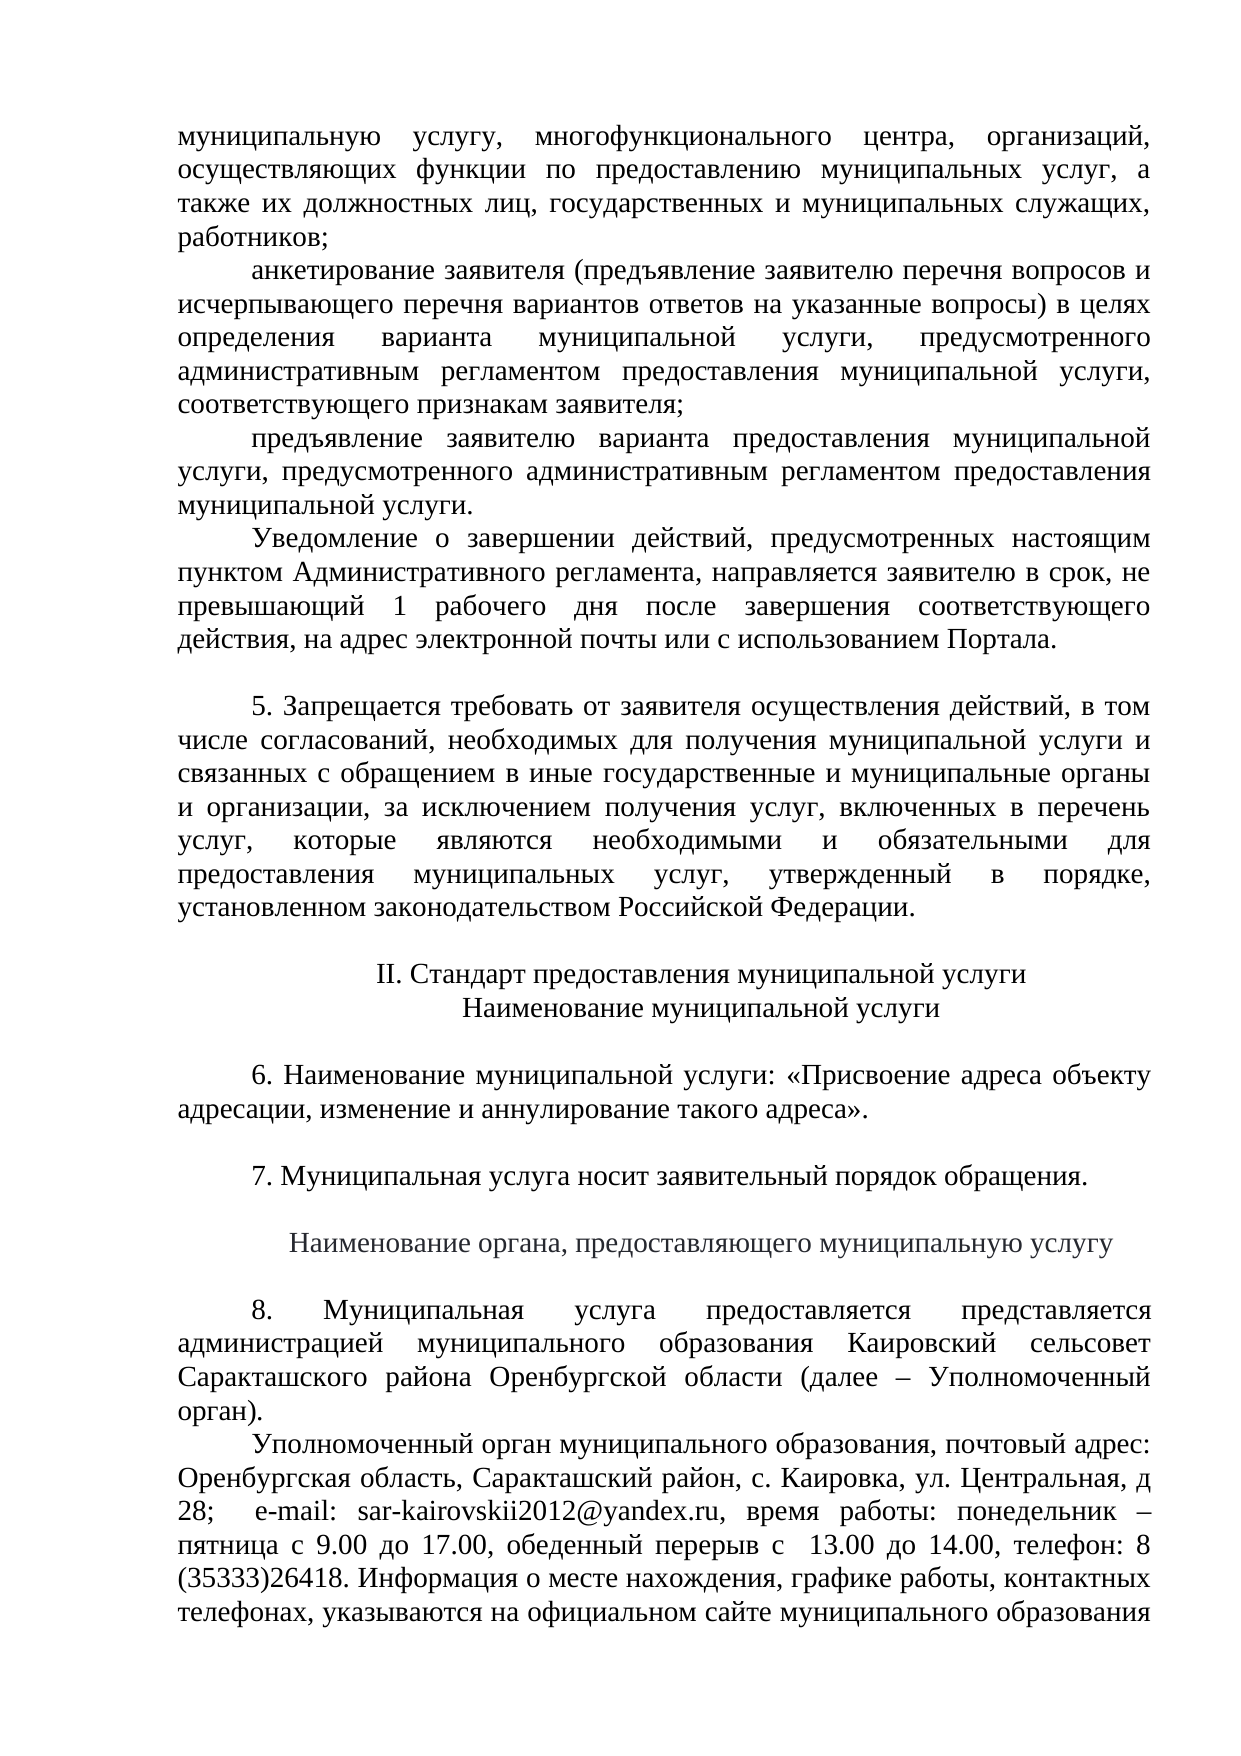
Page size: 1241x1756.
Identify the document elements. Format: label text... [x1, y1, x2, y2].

text 6. Наименование муниципальной услуги: «Присвоение адреса объекту адресации, изменение и аннулирование такого адреса». [177, 1057, 1151, 1124]
text Наименование муниципальной услуги [177, 990, 1151, 1024]
text Уведомление о завершении действий, предусмотренных настоящим пунктом Административного регламента, направляется заявителю в срок, не превышающий 1 рабочего дня после завершения соответствующего действия, на адрес электронной почты или с использованием Портала. [177, 521, 1151, 655]
text 7. Муниципальная услуга носит заявительный порядок обращения. [177, 1158, 1151, 1191]
text Наименование органа, предоставляющего муниципальную услугу [177, 1225, 1151, 1258]
text предъявление заявителю варианта предоставления муниципальной услуги, предусмотренного административным регламентом предоставления муниципальной услуги. [177, 420, 1151, 521]
text анкетирование заявителя (предъявление заявителю перечня вопросов и исчерпывающего перечня вариантов ответов на указанные вопросы) в целях определения варианта муниципальной услуги, предусмотренного административным регламентом предоставления муниципальной услуги, соответствующего признакам заявителя; [177, 252, 1151, 420]
text 8. Муниципальная услуга предоставляется представляется администрацией муниципального образования Каировский сельсовет Саракташского района Оренбургской области (далее – Уполномоченный орган). [177, 1292, 1152, 1426]
text II. Стандарт предоставления муниципальной услуги [177, 957, 1151, 990]
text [177, 118, 1151, 252]
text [177, 1426, 1152, 1627]
text 5. Запрещается требовать от заявителя осуществления действий, в том числе согласований, необходимых для получения муниципальной услуги и связанных с обращением в иные государственные и муниципальные органы и организации, за исключением получения услуг, включенных в перечень услуг, которые являются необходимыми и обязательными для предоставления муниципальных услуг, утвержденный в порядке, установленном законодательством Российской Федерации. [177, 688, 1151, 923]
